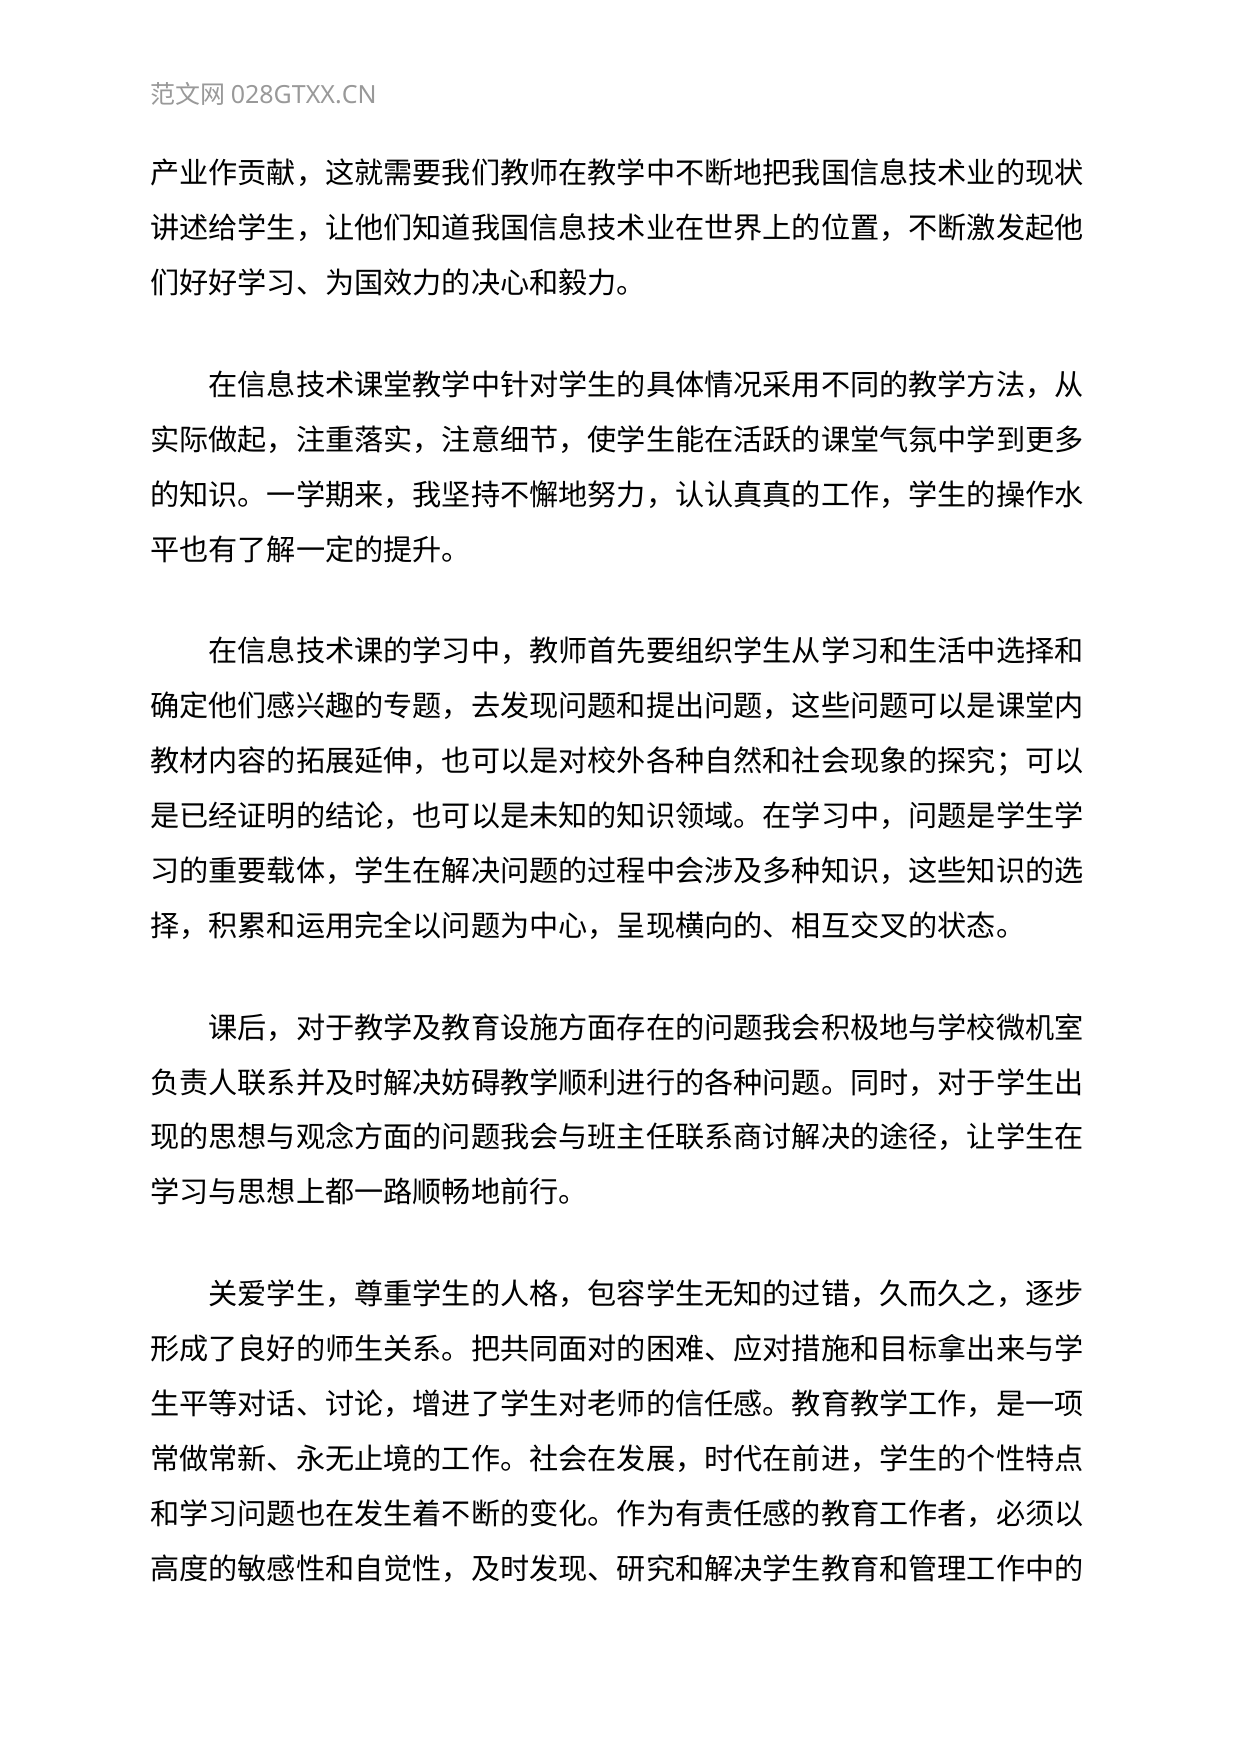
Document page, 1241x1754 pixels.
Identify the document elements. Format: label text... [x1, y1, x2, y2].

text 在信息技术课的学习中，教师首先要组织学生从学习和生活中选择和确定他们感兴趣的专题，去发现问题和提出问题，这些问题可以是课堂内教材内容的拓展延伸，也可以是对校外各种自然和社会现象的探究；可以是已经证明的结论，也可以是未知的知识领域。在学习中，问题是学生学习的重要载体，学生在解决问题的过程中会涉及多种知识，这些知识的选择，积累和运用完全以问题为中心，呈现横向的、相互交叉的状态。 [150, 628, 1090, 945]
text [150, 150, 1090, 302]
text 课后，对于教学及教育设施方面存在的问题我会积极地与学校微机室负责人联系并及时解决妨碍教学顺利进行的各种问题。同时，对于学生出现的思想与观念方面的问题我会与班主任联系商讨解决的途径，让学生在学习与思想上都一路顺畅地前行。 [150, 1004, 1090, 1211]
text 在信息技术课堂教学中针对学生的具体情况采用不同的教学方法，从实际做起，注重落实，注意细节，使学生能在活跃的课堂气氛中学到更多的知识。一学期来，我坚持不懈地努力，认认真真的工作，学生的操作水平也有了解一定的提升。 [150, 362, 1090, 568]
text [150, 1271, 1090, 1587]
